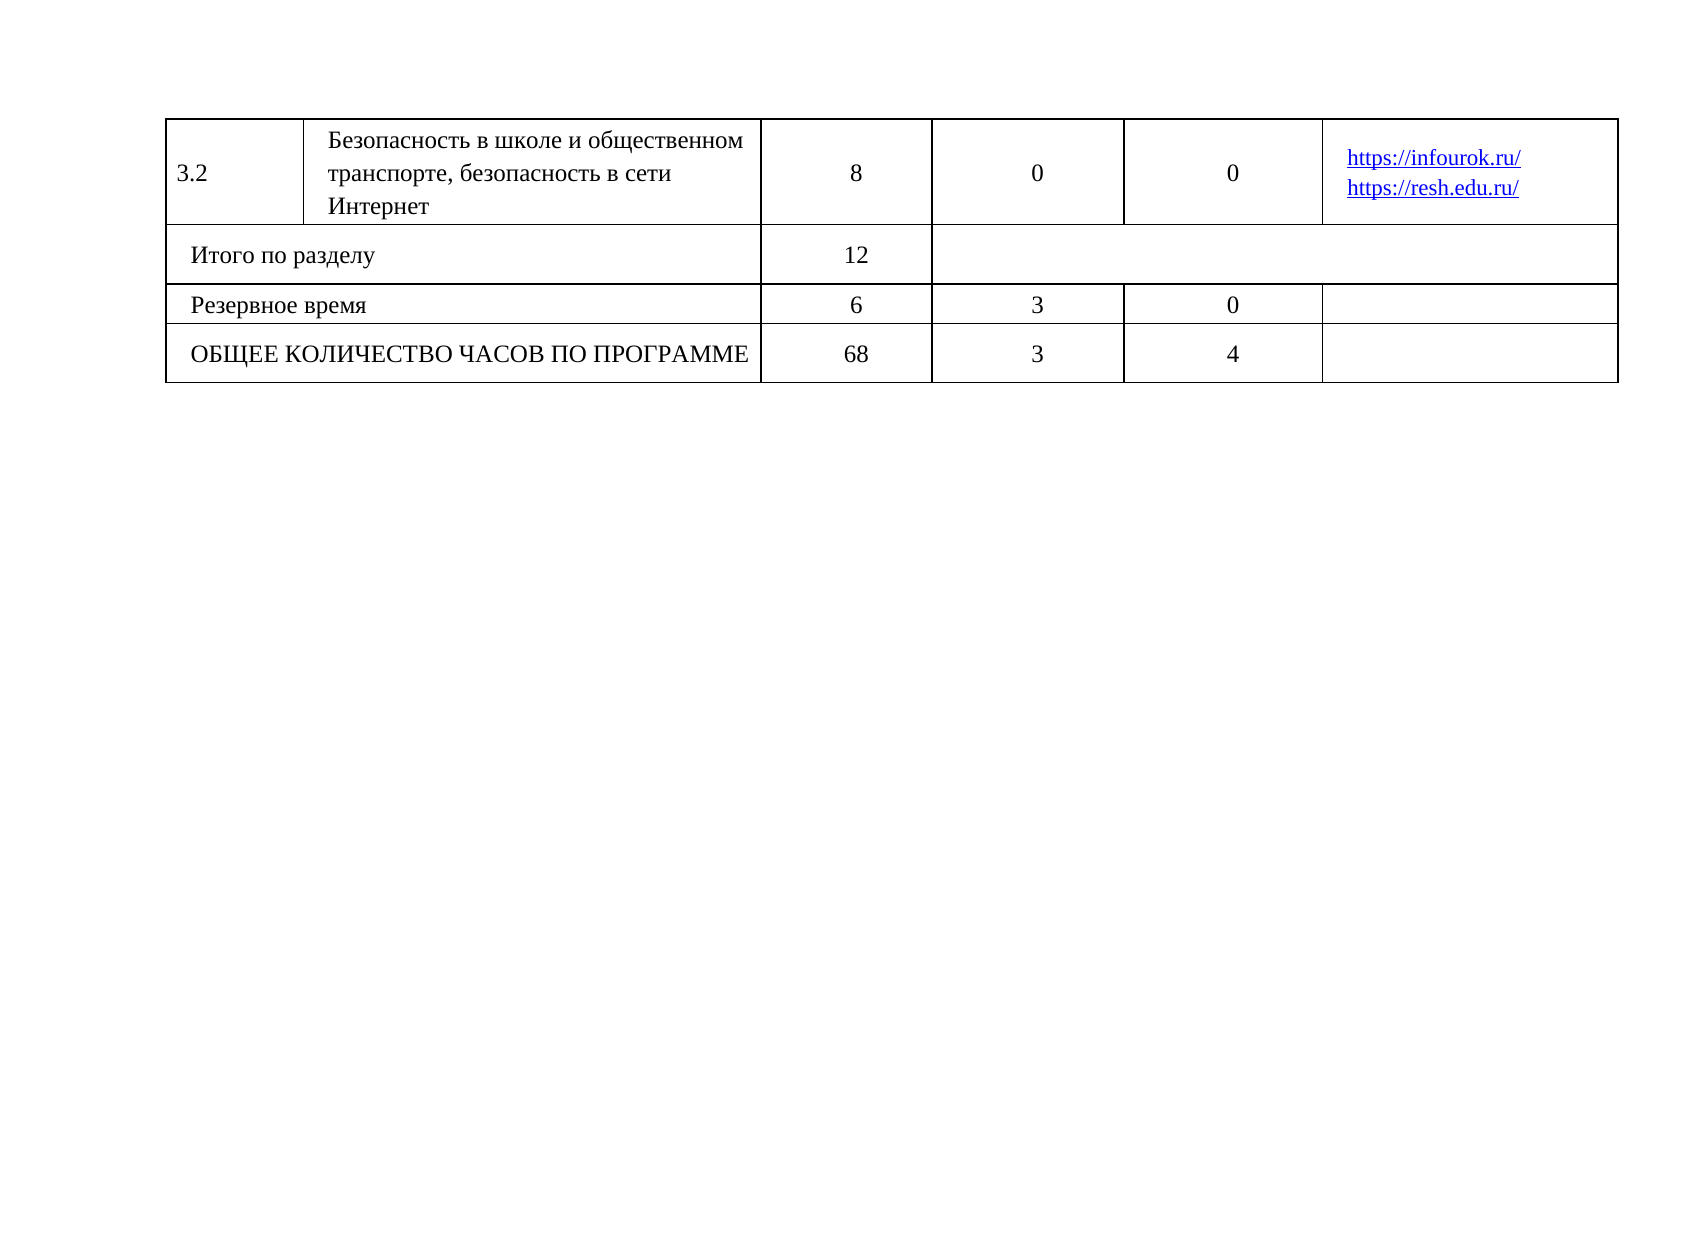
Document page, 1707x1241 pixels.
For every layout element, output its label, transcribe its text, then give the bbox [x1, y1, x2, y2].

table_cell 0 [1125, 285, 1322, 322]
table_cell 3.2 [167, 120, 303, 223]
table_cell ОБЩЕЕ КОЛИЧЕСТВО ЧАСОВ ПО ПРОГРАММЕ [167, 324, 760, 382]
table_cell 3 [933, 324, 1123, 382]
table_cell Итого по разделу [167, 225, 760, 283]
table_cell [1323, 324, 1617, 382]
table_cell [1323, 285, 1617, 322]
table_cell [1323, 120, 1617, 223]
table_cell Безопасность в школе и общественном транспорте, безопасность в сети Интернет [304, 120, 760, 223]
table_cell 12 [762, 225, 931, 283]
table_cell 68 [762, 324, 931, 382]
table_cell 6 [762, 285, 931, 322]
table_cell 3 [933, 285, 1123, 322]
table_cell [933, 225, 1617, 283]
table_cell 0 [933, 120, 1123, 223]
table_cell Резервное время [167, 285, 760, 322]
table_cell 4 [1125, 324, 1322, 382]
table_cell 8 [762, 120, 931, 223]
table_cell 0 [1125, 120, 1322, 223]
